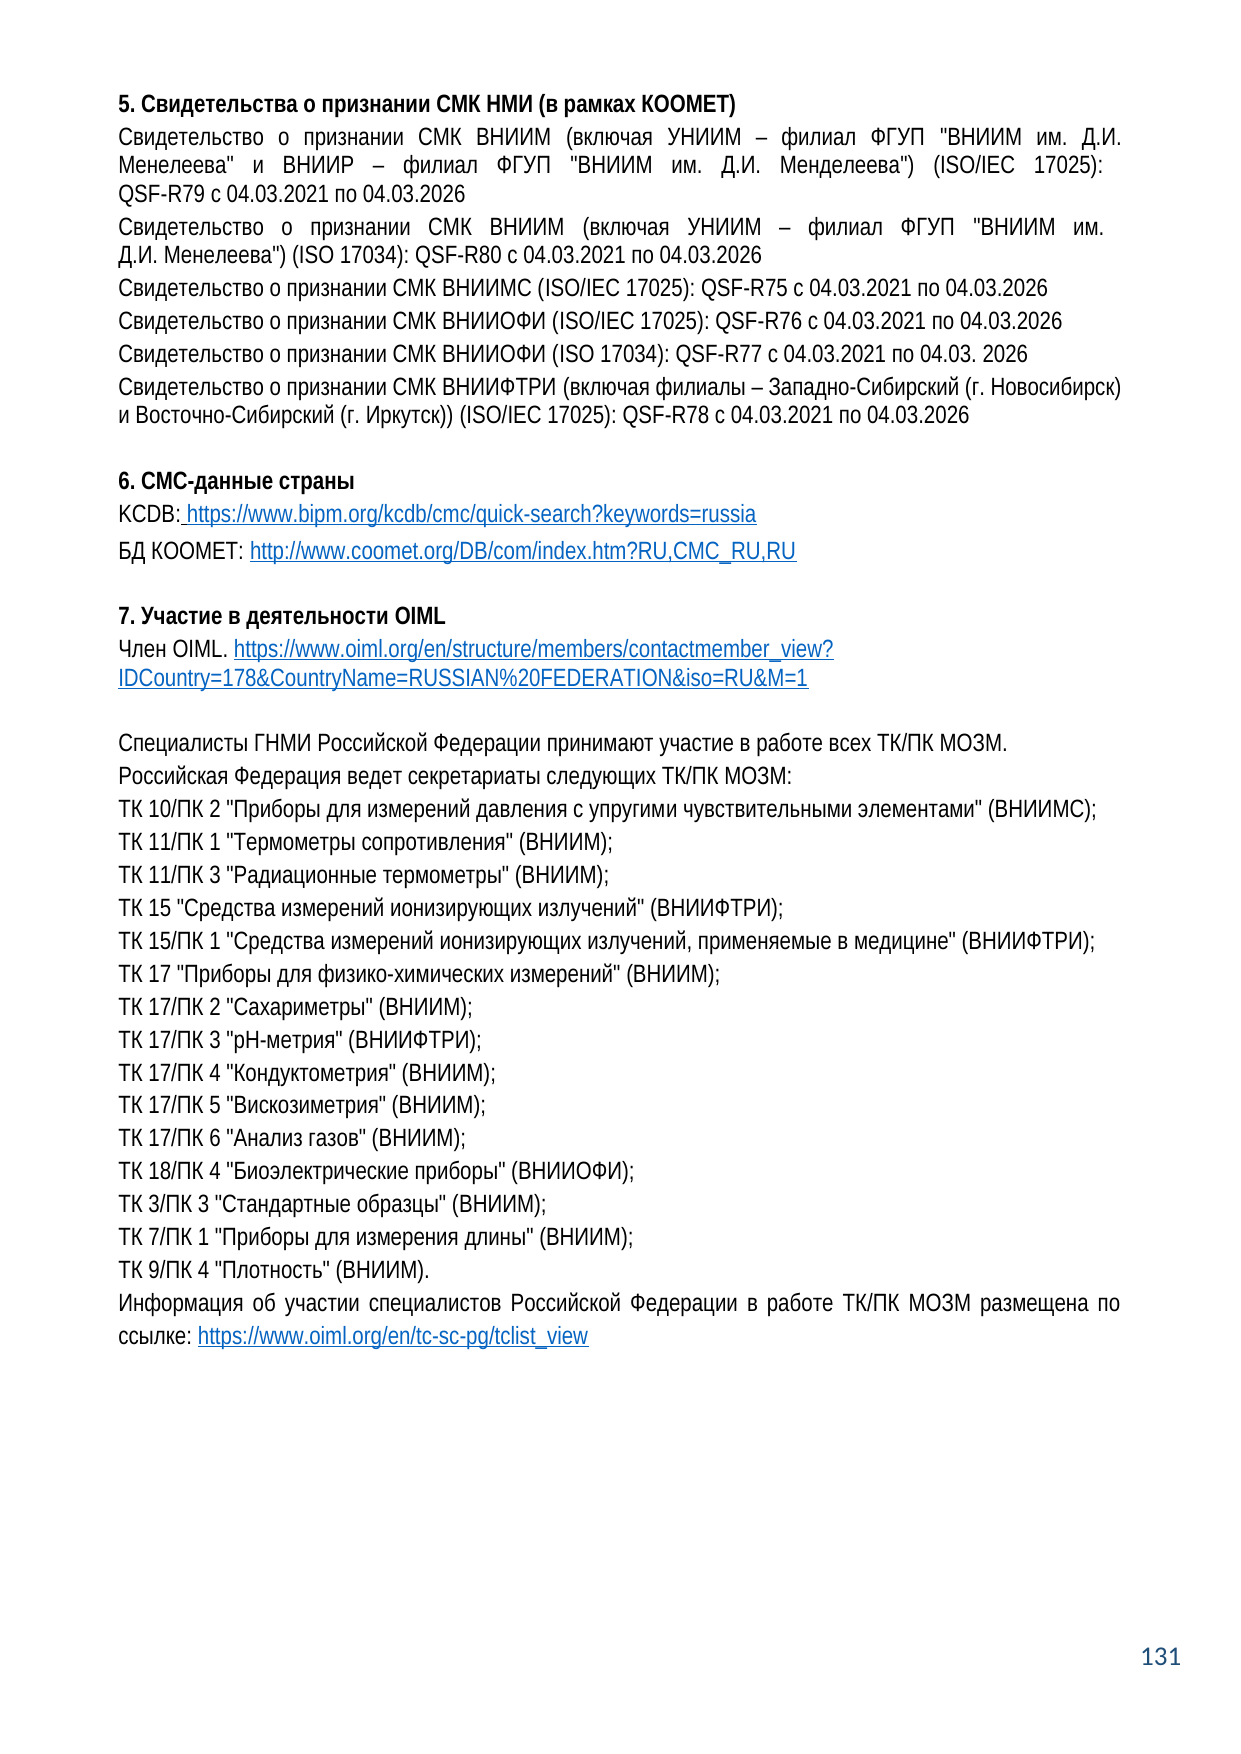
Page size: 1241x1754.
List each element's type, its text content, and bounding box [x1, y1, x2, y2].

text ТК 17/ПК 3 "рН-метрия" (ВНИИФТРИ); [118, 1024, 1122, 1053]
text ТК 9/ПК 4 "Плотность" (ВНИИМ). [118, 1255, 1122, 1284]
text ТК 11/ПК 3 "Радиационные термометры" (ВНИИМ); [118, 860, 1122, 889]
text Информация об участии специалистов Российской Федерации в работе ТК/ПК МОЗМ размещена по ссылке: https://www.oiml.org/en/tc-sc-pg/tclist_view [118, 1288, 1122, 1349]
text ТК 17/ПК 6 "Анализ газов" (ВНИИМ); [118, 1123, 1122, 1152]
text Российская Федерация ведет секретариаты следующих ТК/ПК МОЗМ: [118, 761, 1122, 790]
text ТК 17 "Приборы для физико-химических измерений" (ВНИИМ); [118, 959, 1122, 987]
text 6. СМС-данные страны [118, 466, 1122, 494]
text 7. Участие в деятельности OIML [118, 601, 1122, 630]
text ТК 15 "Средства измерений ионизирующих излучений" (ВНИИФТРИ); [118, 893, 1122, 922]
text Свидетельство о признании СМК ВНИИМ (включая УНИИМ – филиал ФГУП "ВНИИМ им. Д.И. Менелеева") (ISO 17034): QSF-R80 с 04.03.2021 по 04.03.2026 [118, 212, 1122, 269]
text 5. Свидетельства о признании СМК НМИ (в рамках КООМЕТ) [118, 89, 1122, 117]
text Член OIML. https://www.oiml.org/en/structure/members/contactmember_view?IDCountry=178&CountryName=RUSSIAN%20FEDERATION&iso=RU&M=1 [118, 634, 1122, 691]
text ТК 3/ПК 3 "Стандартные образцы" (ВНИИМ); [118, 1189, 1122, 1218]
text Свидетельство о признании СМК ВНИИОФИ (ISO/IEC 17025): QSF-R76 с 04.03.2021 по 04.03.2026 [118, 306, 1122, 334]
text БД КООМЕТ: http://www.coomet.org/DB/com/index.htm?RU,CMC_RU,RU [118, 536, 1122, 564]
text Свидетельство о признании СМК ВНИИМ (включая УНИИМ – филиал ФГУП "ВНИИМ им. Д.И. Менелеева" и ВНИИР – филиал ФГУП "ВНИИМ им. Д.И. Менделеева") (ISO/IEC 17025): QSF-R79 с 04.03.2021 по 04.03.2026 [118, 121, 1122, 207]
text ТК 10/ПК 2 "Приборы для измерений давления с упругими чувствительными элементами" (ВНИИМС); [118, 794, 1122, 823]
text ТК 11/ПК 1 "Термометры сопротивления" (ВНИИМ); [118, 827, 1122, 856]
text ТК 17/ПК 5 "Вискозиметрия" (ВНИИМ); [118, 1090, 1122, 1119]
text Свидетельство о признании СМК ВНИИФТРИ (включая филиалы – Западно-Сибирский (г. Новосибирск) и Восточно-Сибирский (г. Иркутск)) (ISO/IEC 17025): QSF-R78 с 04.03.2021 по 04.03.2026 [118, 371, 1122, 429]
text ТК 7/ПК 1 "Приборы для измерения длины" (ВНИИМ); [118, 1222, 1122, 1251]
text KCDB: https://www.bipm.org/kcdb/cmc/quick-search?keywords=russia [118, 498, 1122, 527]
text Свидетельство о признании СМК ВНИИОФИ (ISO 17034): QSF-R77 с 04.03.2021 по 04.03. 2026 [118, 339, 1122, 367]
text Специалисты ГНМИ Российской Федерации принимают участие в работе всех ТК/ПК МОЗМ. [118, 728, 1122, 757]
text Свидетельство о признании СМК ВНИИМС (ISO/IEC 17025): QSF-R75 c 04.03.2021 по 04.03.2026 [118, 273, 1122, 302]
text ТК 18/ПК 4 "Биоэлектрические приборы" (ВНИИОФИ); [118, 1156, 1122, 1185]
text ТК 15/ПК 1 "Средства измерений ионизирующих излучений, применяемые в медицине" (ВНИИФТРИ); [118, 926, 1122, 954]
text ТК 17/ПК 2 "Сахариметры" (ВНИИМ); [118, 992, 1122, 1020]
text ТК 17/ПК 4 "Кондуктометрия" (ВНИИМ); [118, 1057, 1122, 1086]
